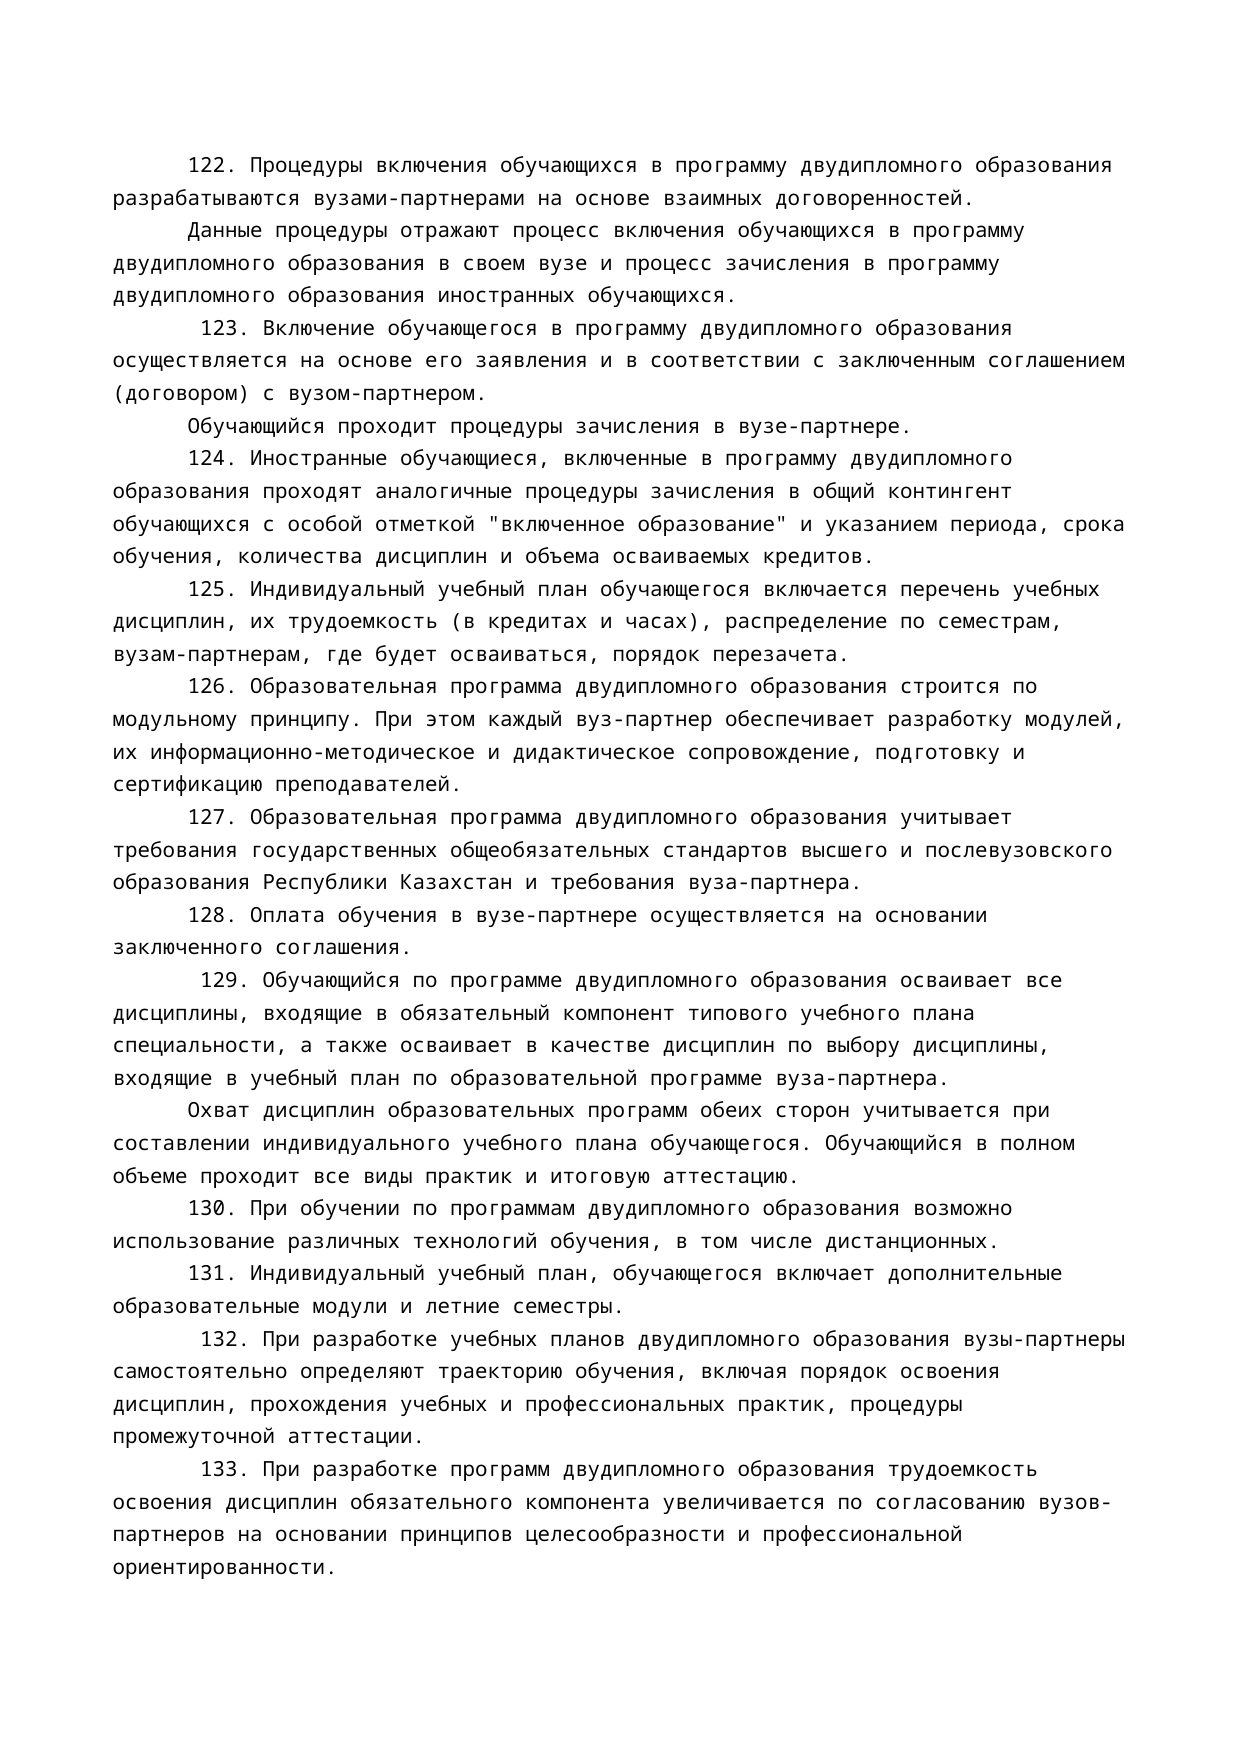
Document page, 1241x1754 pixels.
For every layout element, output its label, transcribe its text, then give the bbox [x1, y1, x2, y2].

text 128. Оплата обучения в вузе-партнере осуществляется на основании заключенного соглашения. [112, 900, 1128, 961]
text 124. Иностранные обучающиеся, включенные в программу двудипломного образования проходят аналогичные процедуры зачисления в общий контингент обучающихся с особой отметкой "включенное образование" и указанием периода, срока обучения, количества дисциплин и объема осваиваемых кредитов. [112, 443, 1128, 570]
text 130. При обучении по программам двудипломного образования возможно использование различных технологий обучения, в том числе дистанционных. [112, 1193, 1128, 1254]
text 127. Образовательная программа двудипломного образования учитывает требования государственных общеобязательных стандартов высшего и послевузовского образования Республики Казахстан и требования вуза-партнера. [112, 802, 1128, 896]
text Охват дисциплин образовательных программ обеих сторон учитывается при составлении индивидуального учебного плана обучающегося. Обучающийся в полном объеме проходит все виды практик и итоговую аттестацию. [112, 1096, 1128, 1189]
text 125. Индивидуальный учебный план обучающегося включается перечень учебных дисциплин, их трудоемкость (в кредитах и часах), распределение по семестрам, вузам-партнерам, где будет осваиваться, порядок перезачета. [112, 574, 1128, 667]
text 126. Образовательная программа двудипломного образования строится по модульному принципу. При этом каждый вуз-партнер обеспечивает разработку модулей, их информационно-методическое и дидактическое сопровождение, подготовку и сертификацию преподавателей. [112, 672, 1128, 798]
text 131. Индивидуальный учебный план, обучающегося включает дополнительные образовательные модули и летние семестры. [112, 1258, 1128, 1319]
text 123. Включение обучающегося в программу двудипломного образования осуществляется на основе его заявления и в соответствии с заключенным соглашением (договором) с вузом-партнером. [112, 313, 1128, 407]
text 122. Процедуры включения обучающихся в программу двудипломного образования разрабатываются вузами-партнерами на основе взаимных договоренностей. [112, 150, 1128, 211]
text 132. При разработке учебных планов двудипломного образования вузы-партнеры самостоятельно определяют траекторию обучения, включая порядок освоения дисциплин, прохождения учебных и профессиональных практик, процедуры промежуточной аттестации. [112, 1324, 1128, 1450]
text Обучающийся проходит процедуры зачисления в вузе-партнере. [112, 411, 1128, 439]
text Данные процедуры отражают процесс включения обучающихся в программу двудипломного образования в своем вузе и процесс зачисления в программу двудипломного образования иностранных обучающихся. [112, 215, 1128, 309]
text 133. При разработке программ двудипломного образования трудоемкость освоения дисциплин обязательного компонента увеличивается по согласованию вузов-партнеров на основании принципов целесообразности и профессиональной ориентированности. [112, 1454, 1128, 1580]
text 129. Обучающийся по программе двудипломного образования осваивает все дисциплины, входящие в обязательный компонент типового учебного плана специальности, а также осваивает в качестве дисциплин по выбору дисциплины, входящие в учебный план по образовательной программе вуза-партнера. [112, 965, 1128, 1091]
